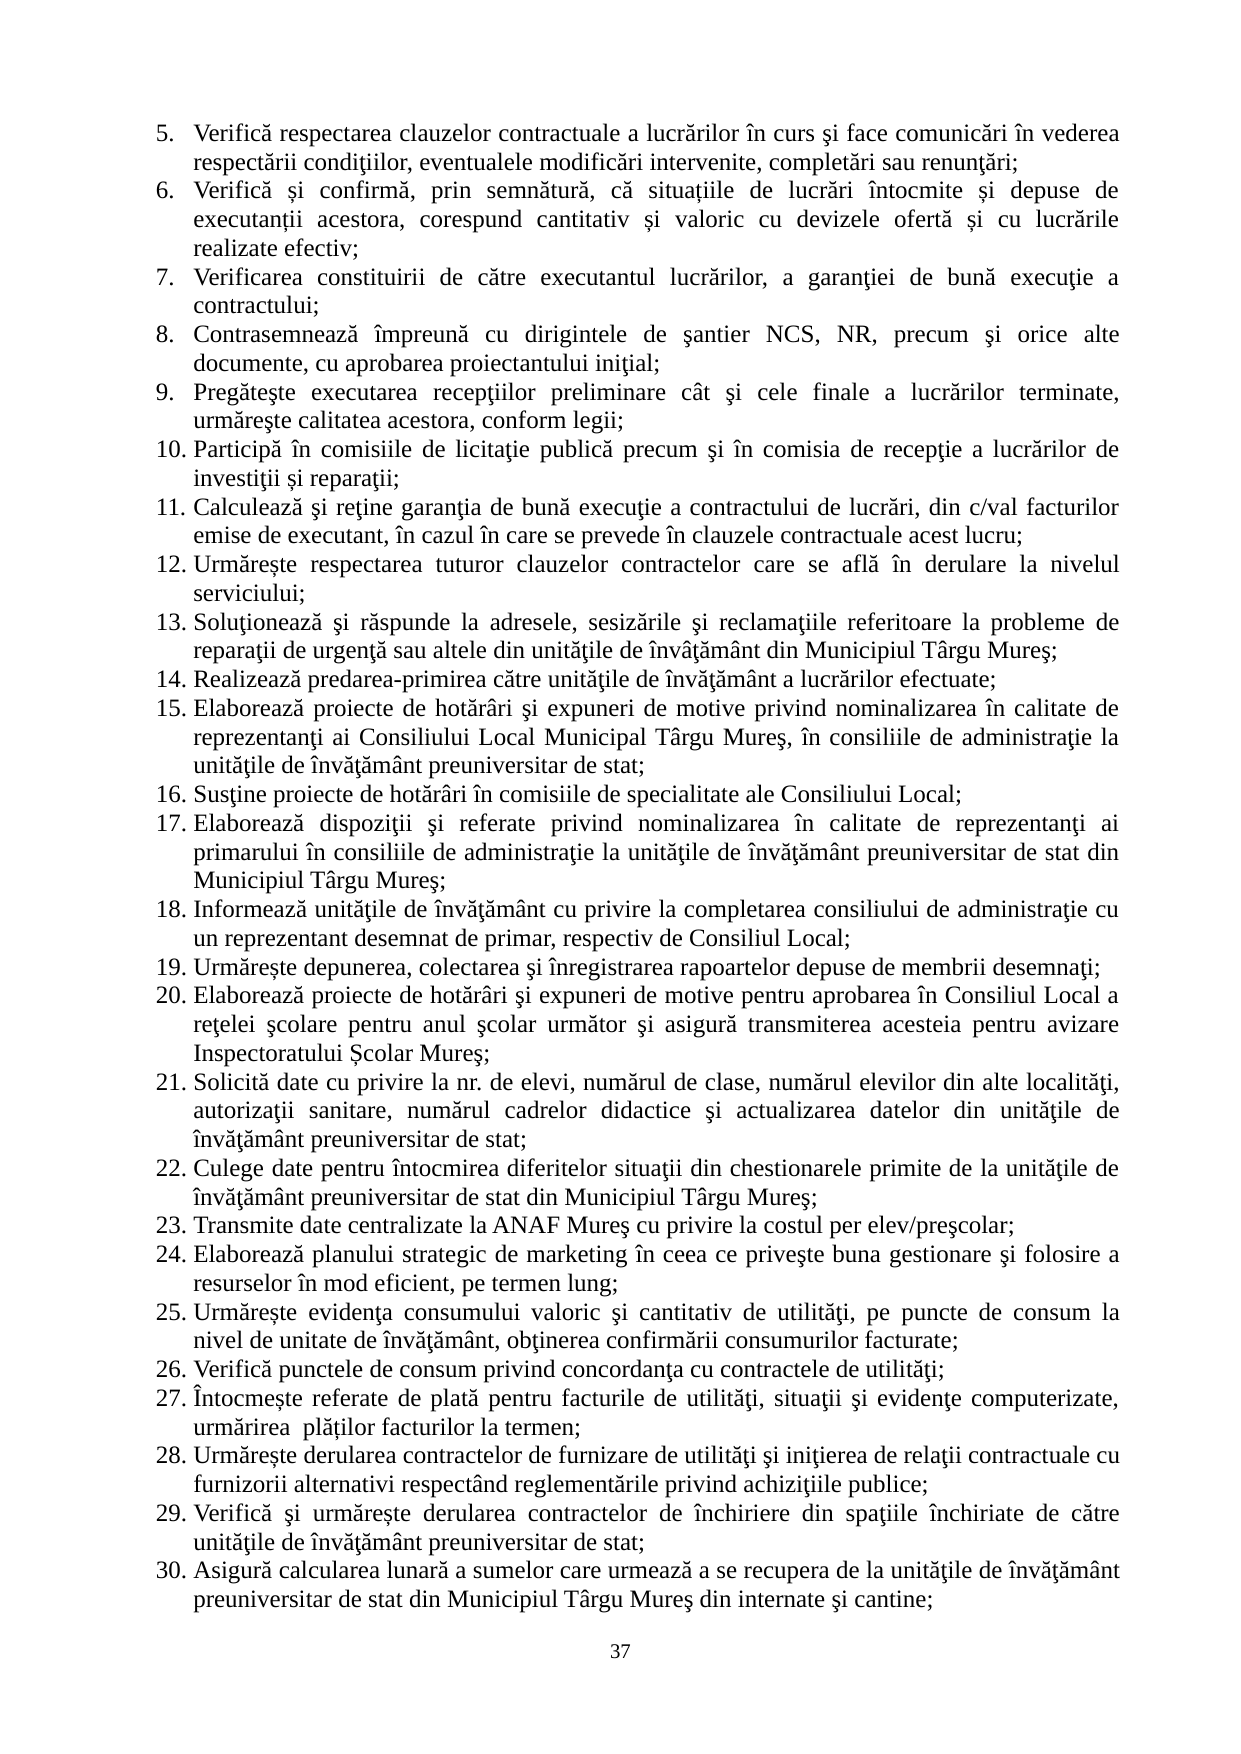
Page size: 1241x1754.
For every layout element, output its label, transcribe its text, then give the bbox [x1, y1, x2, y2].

list Urmărește depunerea, colectarea şi înregistrarea rapoartelor depuse de membrii desemnaţi; [156, 952, 1121, 981]
list Urmărește derularea contractelor de furnizare de utilităţi şi iniţierea de relaţii contractuale cu furnizorii alternativi respectând reglementările privind achiziţiile publice; [156, 1441, 1121, 1498]
list Calculează şi reţine garanţia de bună execuţie a contractului de lucrări, din c/val facturilor emise de executant, în cazul în care se prevede în clauzele contractuale acest lucru; [156, 492, 1121, 549]
list Solicită date cu privire la nr. de elevi, numărul de clase, numărul elevilor din alte localităţi, autorizaţii sanitare, numărul cadrelor didactice şi actualizarea datelor din unităţile de învăţământ preuniversitar de stat; [156, 1067, 1121, 1153]
list Elaborează proiecte de hotărâri şi expuneri de motive pentru aprobarea în Consiliul Local a reţelei şcolare pentru anul şcolar următor şi asigură transmiterea acesteia pentru avizare Inspectoratului Școlar Mureş; [156, 981, 1121, 1067]
list Verifică punctele de consum privind concordanţa cu contractele de utilităţi; [156, 1354, 1121, 1383]
list Pregăteşte executarea recepţiilor preliminare cât şi cele finale a lucrărilor terminate, urmăreşte calitatea acestora, conform legii; [156, 377, 1121, 434]
list Urmărește evidenţa consumului valoric şi cantitativ de utilităţi, pe puncte de consum la nivel de unitate de învăţământ, obţinerea confirmării consumurilor facturate; [156, 1297, 1121, 1354]
list Urmărește respectarea tuturor clauzelor contractelor care se află în derulare la nivelul serviciului; [156, 549, 1121, 607]
list Susţine proiecte de hotărâri în comisiile de specialitate ale Consiliului Local; [156, 779, 1121, 808]
list Elaborează proiecte de hotărâri şi expuneri de motive privind nominalizarea în calitate de reprezentanţi ai Consiliului Local Municipal Târgu Mureş, în consiliile de administraţie la unităţile de învăţământ preuniversitar de stat; [156, 693, 1121, 779]
list Realizează predarea-primirea către unităţile de învăţământ a lucrărilor efectuate; [156, 664, 1121, 693]
list Informează unităţile de învăţământ cu privire la completarea consiliului de administraţie cu un reprezentant desemnat de primar, respectiv de Consiliul Local; [156, 894, 1121, 952]
list Întocmește referate de plată pentru facturile de utilităţi, situaţii şi evidenţe computerizate, urmărirea plăților facturilor la termen; [156, 1383, 1121, 1441]
list Transmite date centralizate la ANAF Mureş cu privire la costul per elev/preşcolar; [156, 1211, 1121, 1239]
list Asigură calcularea lunară a sumelor care urmează a se recupera de la unităţile de învăţământ preuniversitar de stat din Municipiul Târgu Mureş din internate şi cantine; [156, 1556, 1121, 1613]
list Culege date pentru întocmirea diferitelor situaţii din chestionarele primite de la unităţile de învăţământ preuniversitar de stat din Municipiul Târgu Mureş; [156, 1153, 1121, 1211]
list Elaborează dispoziţii şi referate privind nominalizarea în calitate de reprezentanţi ai primarului în consiliile de administraţie la unităţile de învăţământ preuniversitar de stat din Municipiul Târgu Mureş; [156, 808, 1121, 894]
list Verifică și confirmă, prin semnătură, că situațiile de lucrări întocmite și depuse de executanții acestora, corespund cantitativ și valoric cu devizele ofertă și cu lucrările realizate efectiv; [156, 176, 1121, 262]
list Participă în comisiile de licitaţie publică precum şi în comisia de recepţie a lucrărilor de investiţii și reparaţii; [156, 434, 1121, 492]
list Contrasemnează împreună cu dirigintele de şantier NCS, NR, precum şi orice alte documente, cu aprobarea proiectantului iniţial; [156, 319, 1121, 377]
list Verifică respectarea clauzelor contractuale a lucrărilor în curs şi face comunicări în vederea respectării condiţiilor, eventualele modificări intervenite, completări sau renunţări; [156, 118, 1121, 176]
list Verificarea constituirii de către executantul lucrărilor, a garanţiei de bună execuţie a contractului; [156, 262, 1121, 319]
list Elaborează planului strategic de marketing în ceea ce priveşte buna gestionare şi folosire a resurselor în mod eficient, pe termen lung; [156, 1239, 1121, 1297]
list Soluţionează şi răspunde la adresele, sesizările şi reclamaţiile referitoare la probleme de reparaţii de urgenţă sau altele din unităţile de învâţământ din Municipiul Târgu Mureş; [156, 607, 1121, 664]
list Verifică şi urmărește derularea contractelor de închiriere din spaţiile închiriate de către unităţile de învăţământ preuniversitar de stat; [156, 1498, 1121, 1556]
